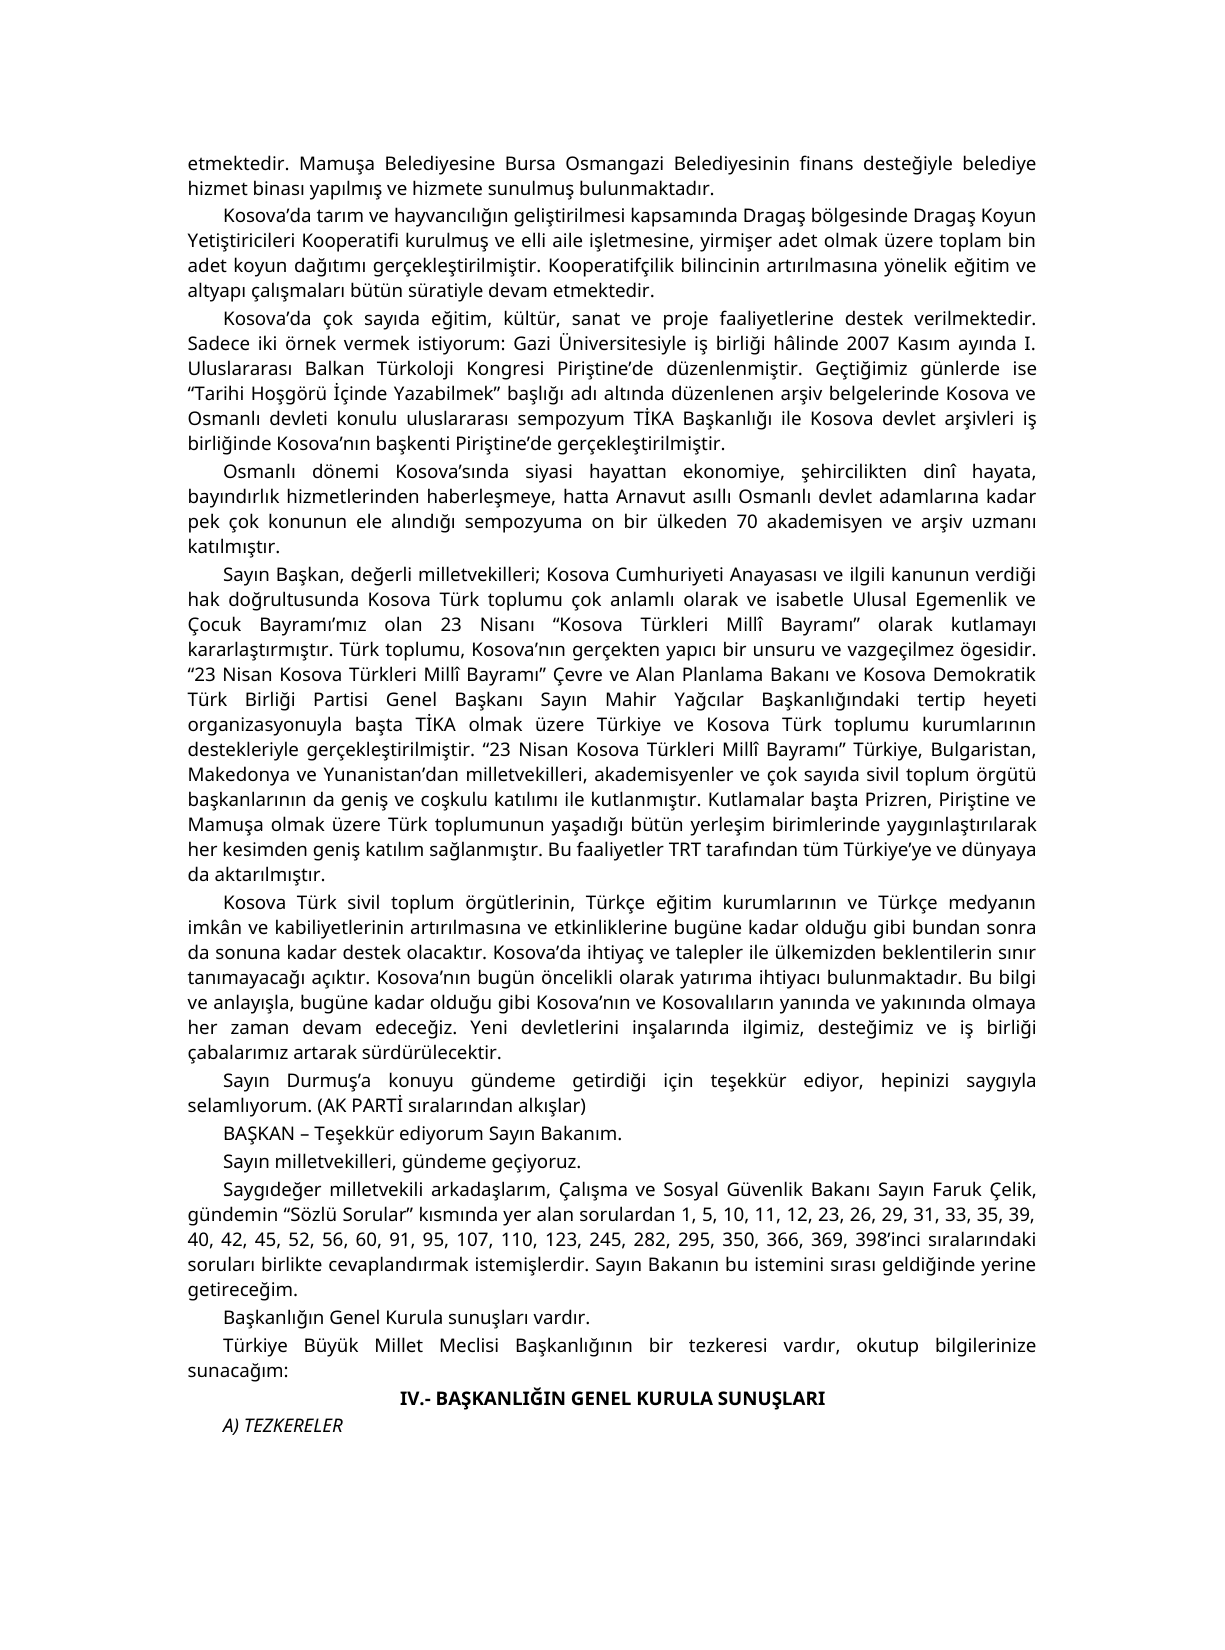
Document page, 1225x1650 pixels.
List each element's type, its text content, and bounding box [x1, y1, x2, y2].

text Osmanlı dönemi Kosova’sında siyasi hayattan ekonomiye, şehircilikten dinî hayata, bayındırlık hizmetlerinden haberleşmeye, hatta Arnavut asıllı Osmanlı devlet adamlarına kadar pek çok konunun ele alındığı sempozyuma on bir ülkeden 70 akademisyen ve arşiv uzmanı katılmıştır. [187, 459, 1037, 559]
text IV.- BAŞKANLIĞIN GENEL KURULA SUNUŞLARI [187, 1385, 1037, 1410]
text Kosova’da çok sayıda eğitim, kültür, sanat ve proje faaliyetlerine destek verilmektedir. Sadece iki örnek vermek istiyorum: Gazi Üniversitesiyle iş birliği hâlinde 2007 Kasım ayında I. Uluslararası Balkan Türkoloji Kongresi Piriştine’de düzenlenmiştir. Geçtiğimiz günlerde ise “Tarihi Hoşgörü İçinde Yazabilmek” başlığı adı altında düzenlenen arşiv belgelerinde Kosova ve Osmanlı devleti konulu uluslararası sempozyum TİKA Başkanlığı ile Kosova devlet arşivleri iş birliğinde Kosova’nın başkenti Piriştine’de gerçekleştirilmiştir. [187, 306, 1037, 456]
text A) Tezkereler [187, 1413, 1037, 1438]
text BAŞKAN – Teşekkür ediyorum Sayın Bakanım. [187, 1120, 1037, 1145]
text Başkanlığın Genel Kurula sunuşları vardır. [187, 1304, 1037, 1329]
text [187, 150, 1037, 200]
text Sayın Başkan, değerli milletvekilleri; Kosova Cumhuriyeti Anayasası ve ilgili kanunun verdiği hak doğrultusunda Kosova Türk toplumu çok anlamlı olarak ve isabetle Ulusal Egemenlik ve Çocuk Bayramı’mız olan 23 Nisanı “Kosova Türkleri Millî Bayramı” olarak kutlamayı kararlaştırmıştır. Türk toplumu, Kosova’nın gerçekten yapıcı bir unsuru ve vazgeçilmez ögesidir. “23 Nisan Kosova Türkleri Millî Bayramı” Çevre ve Alan Planlama Bakanı ve Kosova Demokratik Türk Birliği Partisi Genel Başkanı Sayın Mahir Yağcılar Başkanlığındaki tertip heyeti organizasyonuyla başta TİKA olmak üzere Türkiye ve Kosova Türk toplumu kurumlarının destekleriyle gerçekleştirilmiştir. “23 Nisan Kosova Türkleri Millî Bayramı” Türkiye, Bulgaristan, Makedonya ve Yunanistan’dan milletvekilleri, akademisyenler ve çok sayıda sivil toplum örgütü başkanlarının da geniş ve coşkulu katılımı ile kutlanmıştır. Kutlamalar başta Prizren, Piriştine ve Mamuşa olmak üzere Türk toplumunun yaşadığı bütün yerleşim birimlerinde yaygınlaştırılarak her kesimden geniş katılım sağlanmıştır. Bu faaliyetler TRT tarafından tüm Türkiye’ye ve dünyaya da aktarılmıştır. [187, 562, 1037, 887]
text Sayın milletvekilleri, gündeme geçiyoruz. [187, 1148, 1037, 1173]
text Sayın Durmuş’a konuyu gündeme getirdiği için teşekkür ediyor, hepinizi saygıyla selamlıyorum. (AK PARTİ sıralarından alkışlar) [187, 1067, 1037, 1117]
text Saygıdeğer milletvekili arkadaşlarım, Çalışma ve Sosyal Güvenlik Bakanı Sayın Faruk Çelik, gündemin “Sözlü Sorular” kısmında yer alan sorulardan 1, 5, 10, 11, 12, 23, 26, 29, 31, 33, 35, 39, 40, 42, 45, 52, 56, 60, 91, 95, 107, 110, 123, 245, 282, 295, 350, 366, 369, 398’inci sıralarındaki soruları birlikte cevaplandırmak istemişlerdir. Sayın Bakanın bu istemini sırası geldiğinde yerine getireceğim. [187, 1176, 1037, 1301]
text Türkiye Büyük Millet Meclisi Başkanlığının bir tezkeresi vardır, okutup bilgilerinize sunacağım: [187, 1332, 1037, 1382]
text Kosova’da tarım ve hayvancılığın geliştirilmesi kapsamında Dragaş bölgesinde Dragaş Koyun Yetiştiricileri Kooperatifi kurulmuş ve elli aile işletmesine, yirmişer adet olmak üzere toplam bin adet koyun dağıtımı gerçekleştirilmiştir. Kooperatifçilik bilincinin artırılmasına yönelik eğitim ve altyapı çalışmaları bütün süratiyle devam etmektedir. [187, 203, 1037, 303]
text Kosova Türk sivil toplum örgütlerinin, Türkçe eğitim kurumlarının ve Türkçe medyanın imkân ve kabiliyetlerinin artırılmasına ve etkinliklerine bugüne kadar olduğu gibi bundan sonra da sonuna kadar destek olacaktır. Kosova’da ihtiyaç ve talepler ile ülkemizden beklentilerin sınır tanımayacağı açıktır. Kosova’nın bugün öncelikli olarak yatırıma ihtiyacı bulunmaktadır. Bu bilgi ve anlayışla, bugüne kadar olduğu gibi Kosova’nın ve Kosovalıların yanında ve yakınında olmaya her zaman devam edeceğiz. Yeni devletlerini inşalarında ilgimiz, desteğimiz ve iş birliği çabalarımız artarak sürdürülecektir. [187, 889, 1037, 1064]
